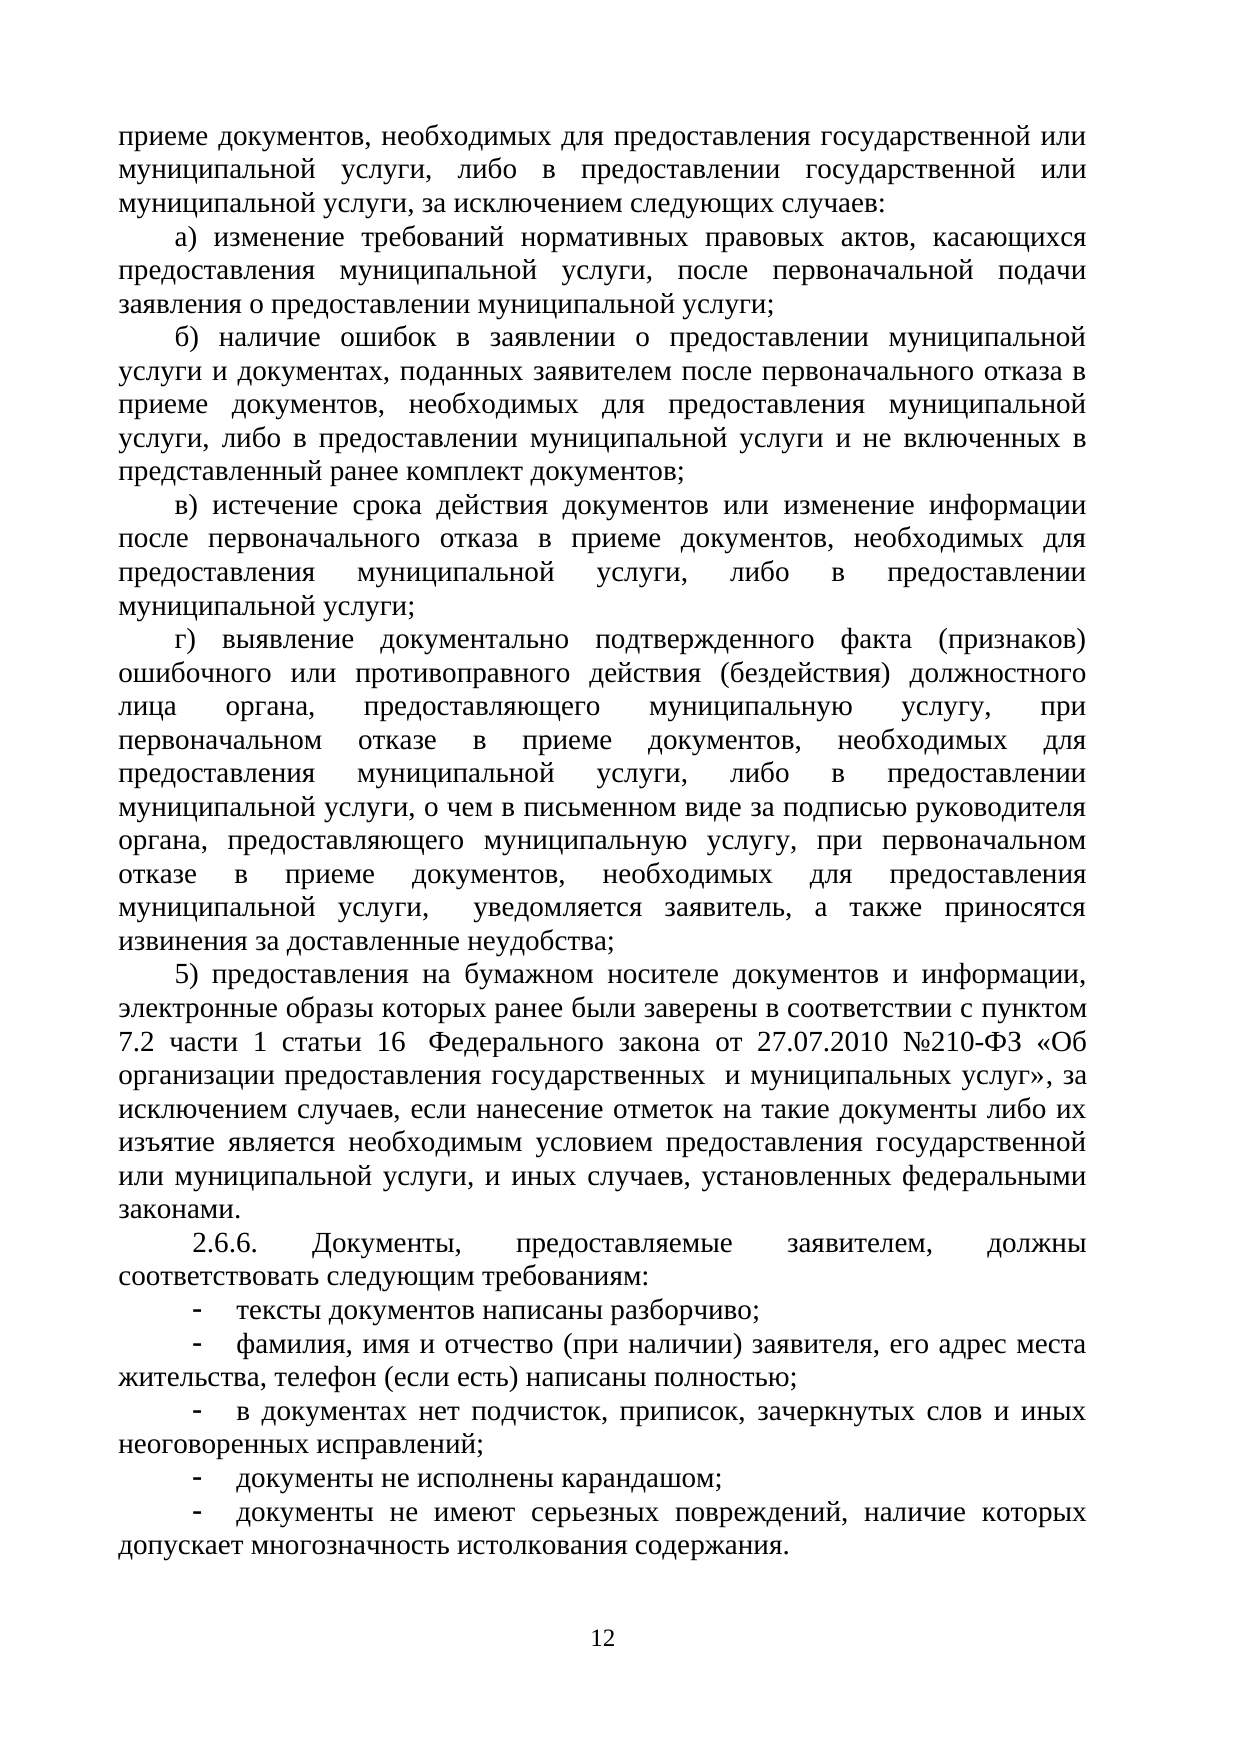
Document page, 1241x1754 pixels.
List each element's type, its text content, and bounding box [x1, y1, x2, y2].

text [118, 118, 1087, 219]
text 5) предоставления на бумажном носителе документов и информации, электронные образы которых ранее были заверены в соответствии с пунктом 7.2 части 1 статьи 16 Федерального закона от 27.07.2010 №210-ФЗ «Об организации предоставления государственных и муниципальных услуг», за исключением случаев, если нанесение отметок на такие документы либо их изъятие является необходимым условием предоставления государственной или муниципальной услуги, и иных случаев, установленных федеральными законами. [118, 1057, 1087, 1225]
list в документах нет подчисток, приписок, зачеркнутых слов и иных неоговоренных исправлений; [118, 1393, 1087, 1460]
list документы не исполнены карандашом; [118, 1460, 1087, 1494]
text а) изменение требований нормативных правовых актов, касающихся предоставления муниципальной услуги, после первоначальной подачи заявления о предоставлении муниципальной услуги; [118, 219, 1087, 319]
text 2.6.6. Документы, предоставляемые заявителем, должны соответствовать следующим требованиям: [118, 1225, 1087, 1292]
list документы не имеют серьезных повреждений, наличие которых допускает многозначность истолкования содержания. [118, 1494, 1087, 1561]
text б) наличие ошибок в заявлении о предоставлении муниципальной услуги и документах, поданных заявителем после первоначального отказа в приеме документов, необходимых для предоставления муниципальной услуги, либо в предоставлении муниципальной услуги и не включенных в представленный ранее комплект документов; [118, 319, 1087, 487]
text в) истечение срока действия документов или изменение информации после первоначального отказа в приеме документов, необходимых для предоставления муниципальной услуги, либо в предоставлении муниципальной услуги; [118, 487, 1087, 621]
list тексты документов написаны разборчиво; [118, 1292, 1087, 1326]
list фамилия, имя и отчество (при наличии) заявителя, его адрес места жительства, телефон (если есть) написаны полностью; [118, 1326, 1087, 1393]
text г) выявление документально подтвержденного факта (признаков) ошибочного или противоправного действия (бездействия) должностного лица органа, предоставляющего муниципальную услугу, при первоначальном отказе в приеме документов, необходимых для предоставления муниципальной услуги, либо в предоставлении муниципальной услуги, о чем в письменном виде за подписью руководителя органа, предоставляющего муниципальную услугу, при первоначальном отказе в приеме документов, необходимых для предоставления муниципальной услуги, уведомляется заявитель, а также приносятся извинения за доставленные неудобства; [118, 621, 1087, 957]
text 5) предоставления на бумажном носителе документов и информации, электронные образы которых ранее были заверены в соответствии с пунктом 7.2 части 1 статьи 16 Федерального закона от 27.07.2010 №210-ФЗ «Об организации предоставления государственных и муниципальных услуг», за исключением случаев, если нанесение отметок на такие документы либо их изъятие является необходимым условием предоставления государственной или муниципальной услуги, и иных случаев, установленных федеральными законами. [118, 957, 1087, 1057]
